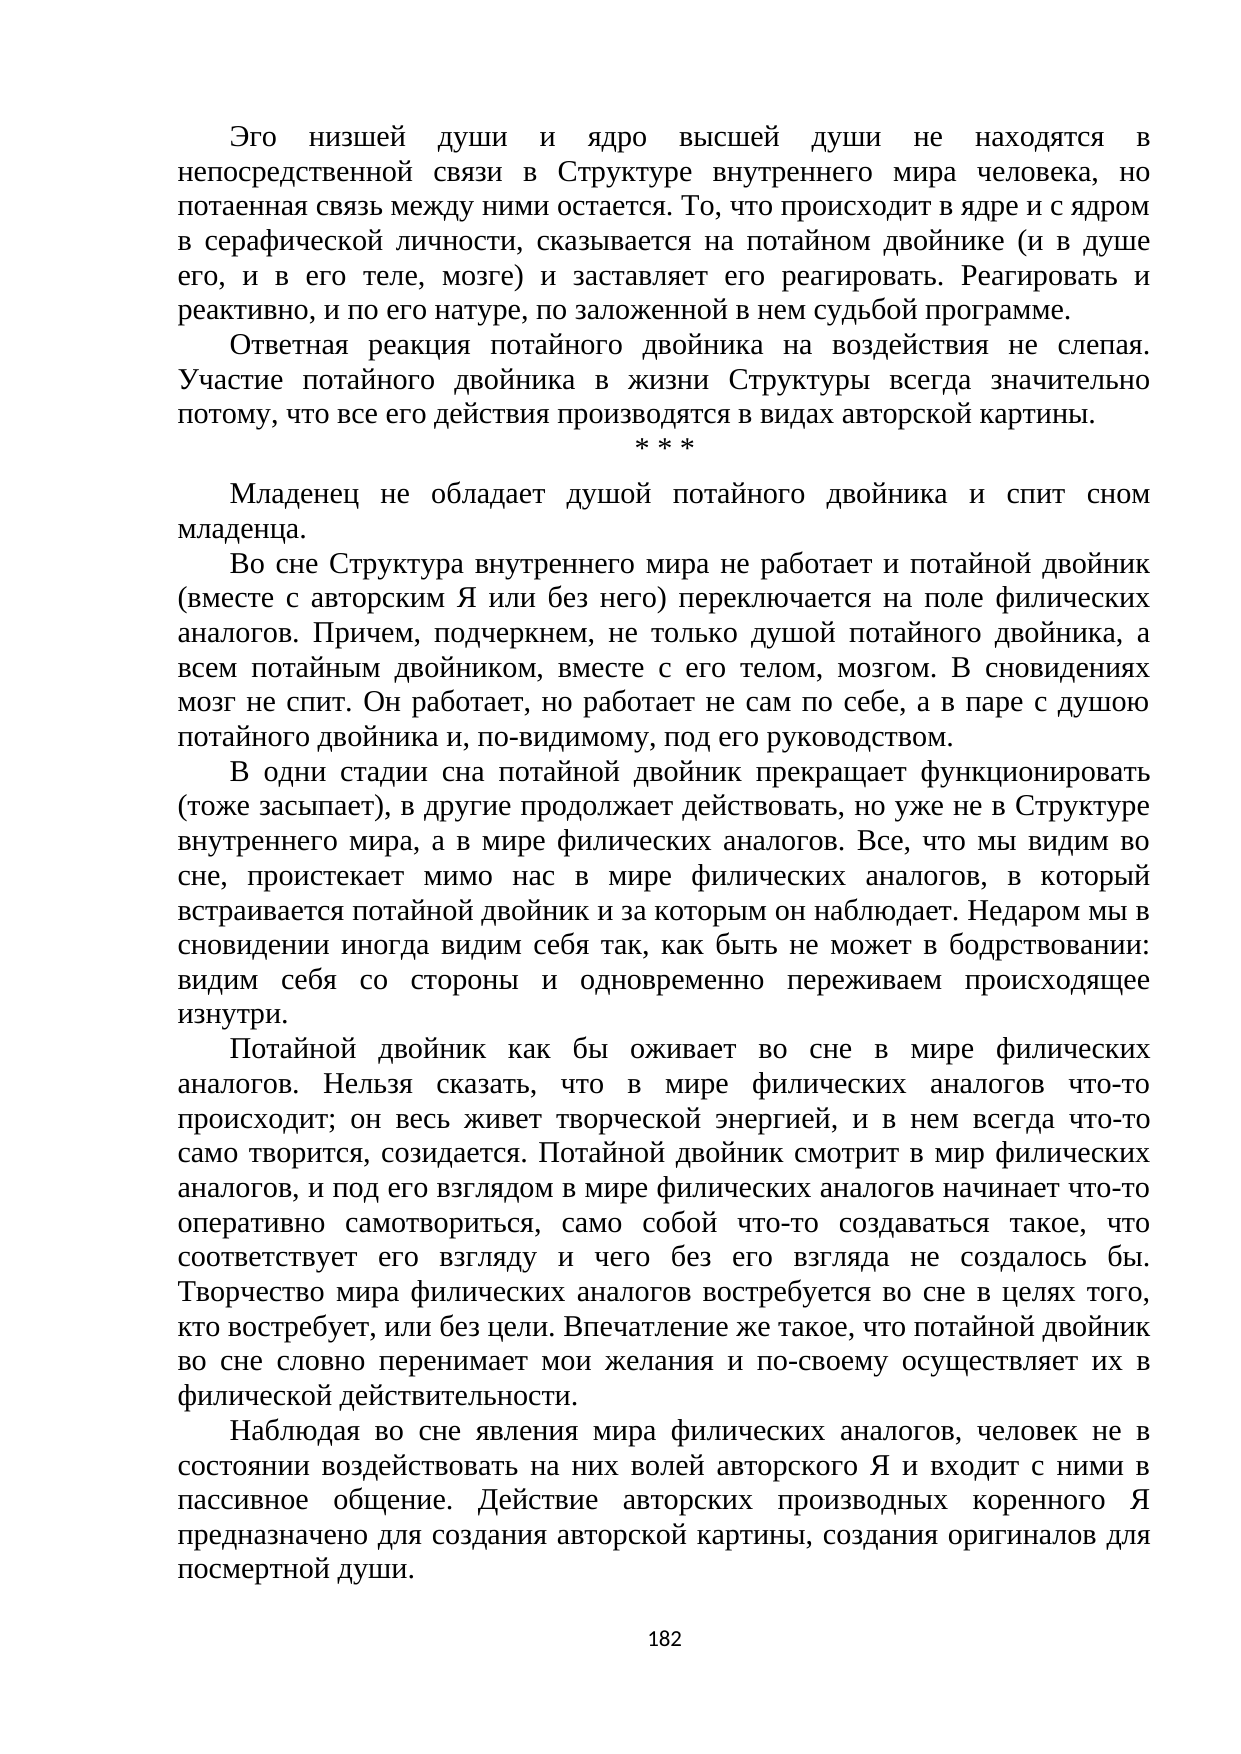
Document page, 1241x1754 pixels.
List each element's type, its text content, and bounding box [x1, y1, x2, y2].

text Во сне Структура внутреннего мира не работает и потайной двойник (вместе с авторским Я или без него) переключается на поле филических аналогов. Причем, подчеркнем, не только душой потайного двойника, а всем потайным двойником, вместе с его телом, мозгом. В сновидениях мозг не спит. Он работает, но работает не сам по себе, а в паре с душою потайного двойника и, по-видимому, под его руководством. [177, 545, 1152, 753]
text Эго низшей души и ядро высшей души не находятся в непосредственной связи в Структуре внутреннего мира человека, но потаенная связь между ними остается. То, что происходит в ядре и с ядром в серафической личности, сказывается на потайном двойнике (и в душе его, и в его теле, мозге) и заставляет его реагировать. Реагировать и реактивно, и по его натуре, по заложенной в нем судьбой программе. [177, 118, 1152, 326]
text В одни стадии сна потайной двойник прекращает функционировать (тоже засыпает), в другие продолжает действовать, но уже не в Структуре внутреннего мира, а в мире филических аналогов. Все, что мы видим во сне, проистекает мимо нас в мире филических аналогов, в который встраивается потайной двойник и за которым он наблюдает. Недаром мы в сновидении иногда видим себя так, как быть не может в бодрствовании: видим себя со стороны и одновременно переживаем происходящее изнутри. [177, 753, 1152, 1030]
text Наблюдая во сне явления мира филических аналогов, человек не в состоянии воздействовать на них волей авторского Я и входит с ними в пассивное общение. Действие авторских производных коренного Я предназначено для создания авторской картины, создания оригиналов для посмертной души. [177, 1412, 1152, 1585]
text Младенец не обладает душой потайного двойника и спит сном младенца. [177, 475, 1152, 545]
text Ответная реакция потайного двойника на воздействия не слепая. Участие потайного двойника в жизни Структуры всегда значительно потому, что все его действия производятся в видах авторской картины. [177, 326, 1152, 430]
text * * * [177, 430, 1152, 465]
text Потайной двойник как бы оживает во сне в мире филических аналогов. Нельзя сказать, что в мире филических аналогов что-то происходит; он весь живет творческой энергией, и в нем всегда что-то само творится, созидается. Потайной двойник смотрит в мир филических аналогов, и под его взглядом в мире филических аналогов начинает что-то оперативно самотвориться, само собой что-то создаваться такое, что соответствует его взгляду и чего без его взгляда не создалось бы. Творчество мира филических аналогов востребуется во сне в целях того, кто востребует, или без цели. Впечатление же такое, что потайной двойник во сне словно перенимает мои желания и по-своему осуществляет их в филической действительности. [177, 1030, 1152, 1412]
